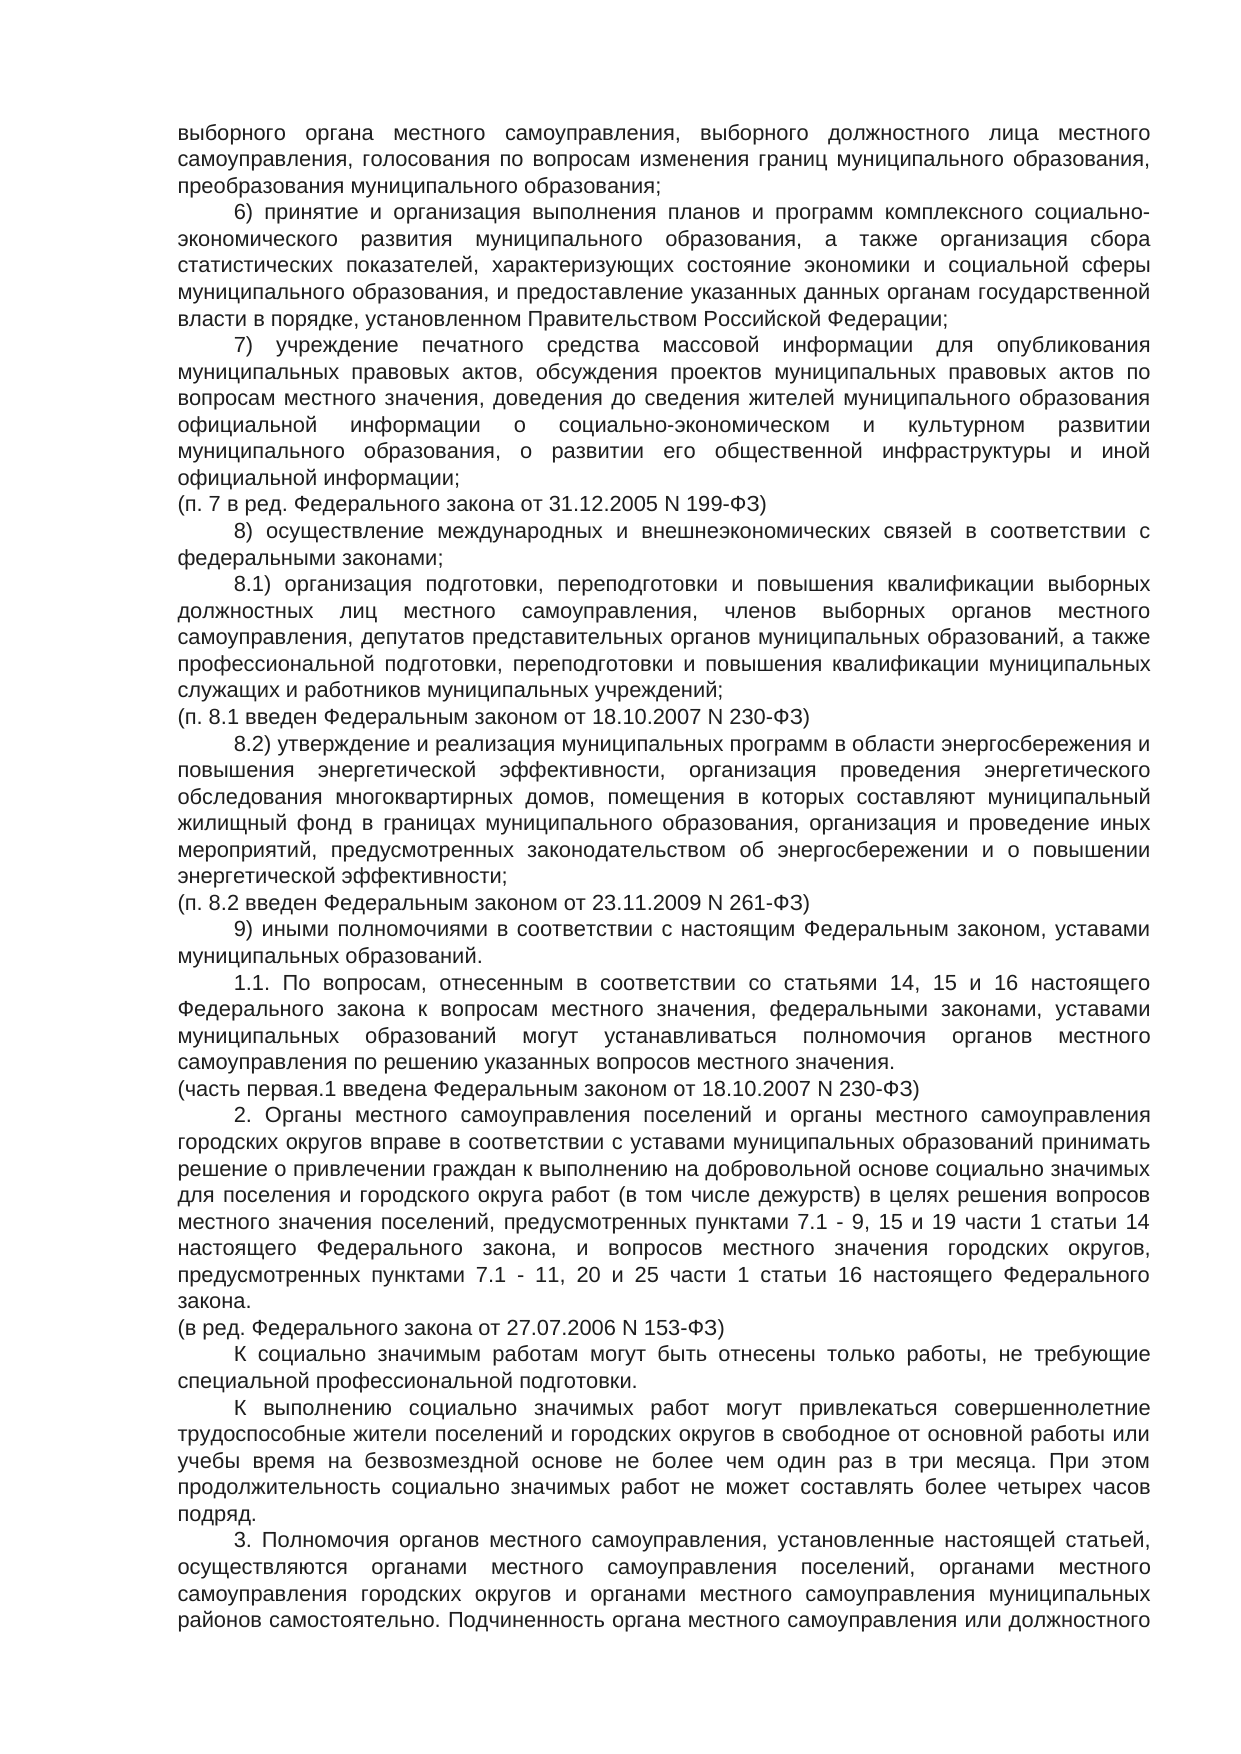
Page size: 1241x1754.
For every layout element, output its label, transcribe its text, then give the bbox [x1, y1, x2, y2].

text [177, 1526, 1152, 1632]
text 8.2) утверждение и реализация муниципальных программ в области энергосбережения и повышения энергетической эффективности, организация проведения энергетического обследования многоквартирных домов, помещения в которых составляют муниципальный жилищный фонд в границах муниципального образования, организация и проведение иных мероприятий, предусмотренных законодательством об энергосбережении и о повышении энергетической эффективности; [177, 729, 1152, 888]
text 7) учреждение печатного средства массовой информации для опубликования муниципальных правовых актов, обсуждения проектов муниципальных правовых актов по вопросам местного значения, доведения до сведения жителей муниципального образования официальной информации о социально-экономическом и культурном развитии муниципального образования, о развитии его общественной инфраструктуры и иной официальной информации; [177, 331, 1152, 490]
text (п. 8.1 введен Федеральным законом от 18.10.2007 N 230-ФЗ) [177, 702, 1152, 729]
text (часть первая.1 введена Федеральным законом от 18.10.2007 N 230-ФЗ) [177, 1074, 1152, 1101]
text (п. 7 в ред. Федерального закона от 31.12.2005 N 199-ФЗ) [177, 490, 1152, 517]
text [177, 118, 1152, 198]
text (п. 8.2 введен Федеральным законом от 23.11.2009 N 261-ФЗ) [177, 888, 1152, 915]
text 1.1. По вопросам, отнесенным в соответствии со статьями 14, 15 и 16 настоящего Федерального закона к вопросам местного значения, федеральными законами, уставами муниципальных образований могут устанавливаться полномочия органов местного самоуправления по решению указанных вопросов местного значения. [177, 968, 1152, 1074]
text 9) иными полномочиями в соответствии с настоящим Федеральным законом, уставами муниципальных образований. [177, 915, 1152, 968]
text (в ред. Федерального закона от 27.07.2006 N 153-ФЗ) [177, 1313, 1152, 1340]
text К социально значимым работам могут быть отнесены только работы, не требующие специальной профессиональной подготовки. [177, 1340, 1152, 1393]
text 2. Органы местного самоуправления поселений и органы местного самоуправления городских округов вправе в соответствии с уставами муниципальных образований принимать решение о привлечении граждан к выполнению на добровольной основе социально значимых для поселения и городского округа работ (в том числе дежурств) в целях решения вопросов местного значения поселений, предусмотренных пунктами 7.1 - 9, 15 и 19 части 1 статьи 14 настоящего Федерального закона, и вопросов местного значения городских округов, предусмотренных пунктами 7.1 - 11, 20 и 25 части 1 статьи 16 настоящего Федерального закона. [177, 1101, 1152, 1313]
text К выполнению социально значимых работ могут привлекаться совершеннолетние трудоспособные жители поселений и городских округов в свободное от основной работы или учебы время на безвозмездной основе не более чем один раз в три месяца. При этом продолжительность социально значимых работ не может составлять более четырех часов подряд. [177, 1393, 1152, 1526]
text 6) принятие и организация выполнения планов и программ комплексного социально-экономического развития муниципального образования, а также организация сбора статистических показателей, характеризующих состояние экономики и социальной сферы муниципального образования, и предоставление указанных данных органам государственной власти в порядке, установленном Правительством Российской Федерации; [177, 198, 1152, 331]
text 8.1) организация подготовки, переподготовки и повышения квалификации выборных должностных лиц местного самоуправления, членов выборных органов местного самоуправления, депутатов представительных органов муниципальных образований, а также профессиональной подготовки, переподготовки и повышения квалификации муниципальных служащих и работников муниципальных учреждений; [177, 570, 1152, 702]
text 8) осуществление международных и внешнеэкономических связей в соответствии с федеральными законами; [177, 517, 1152, 570]
